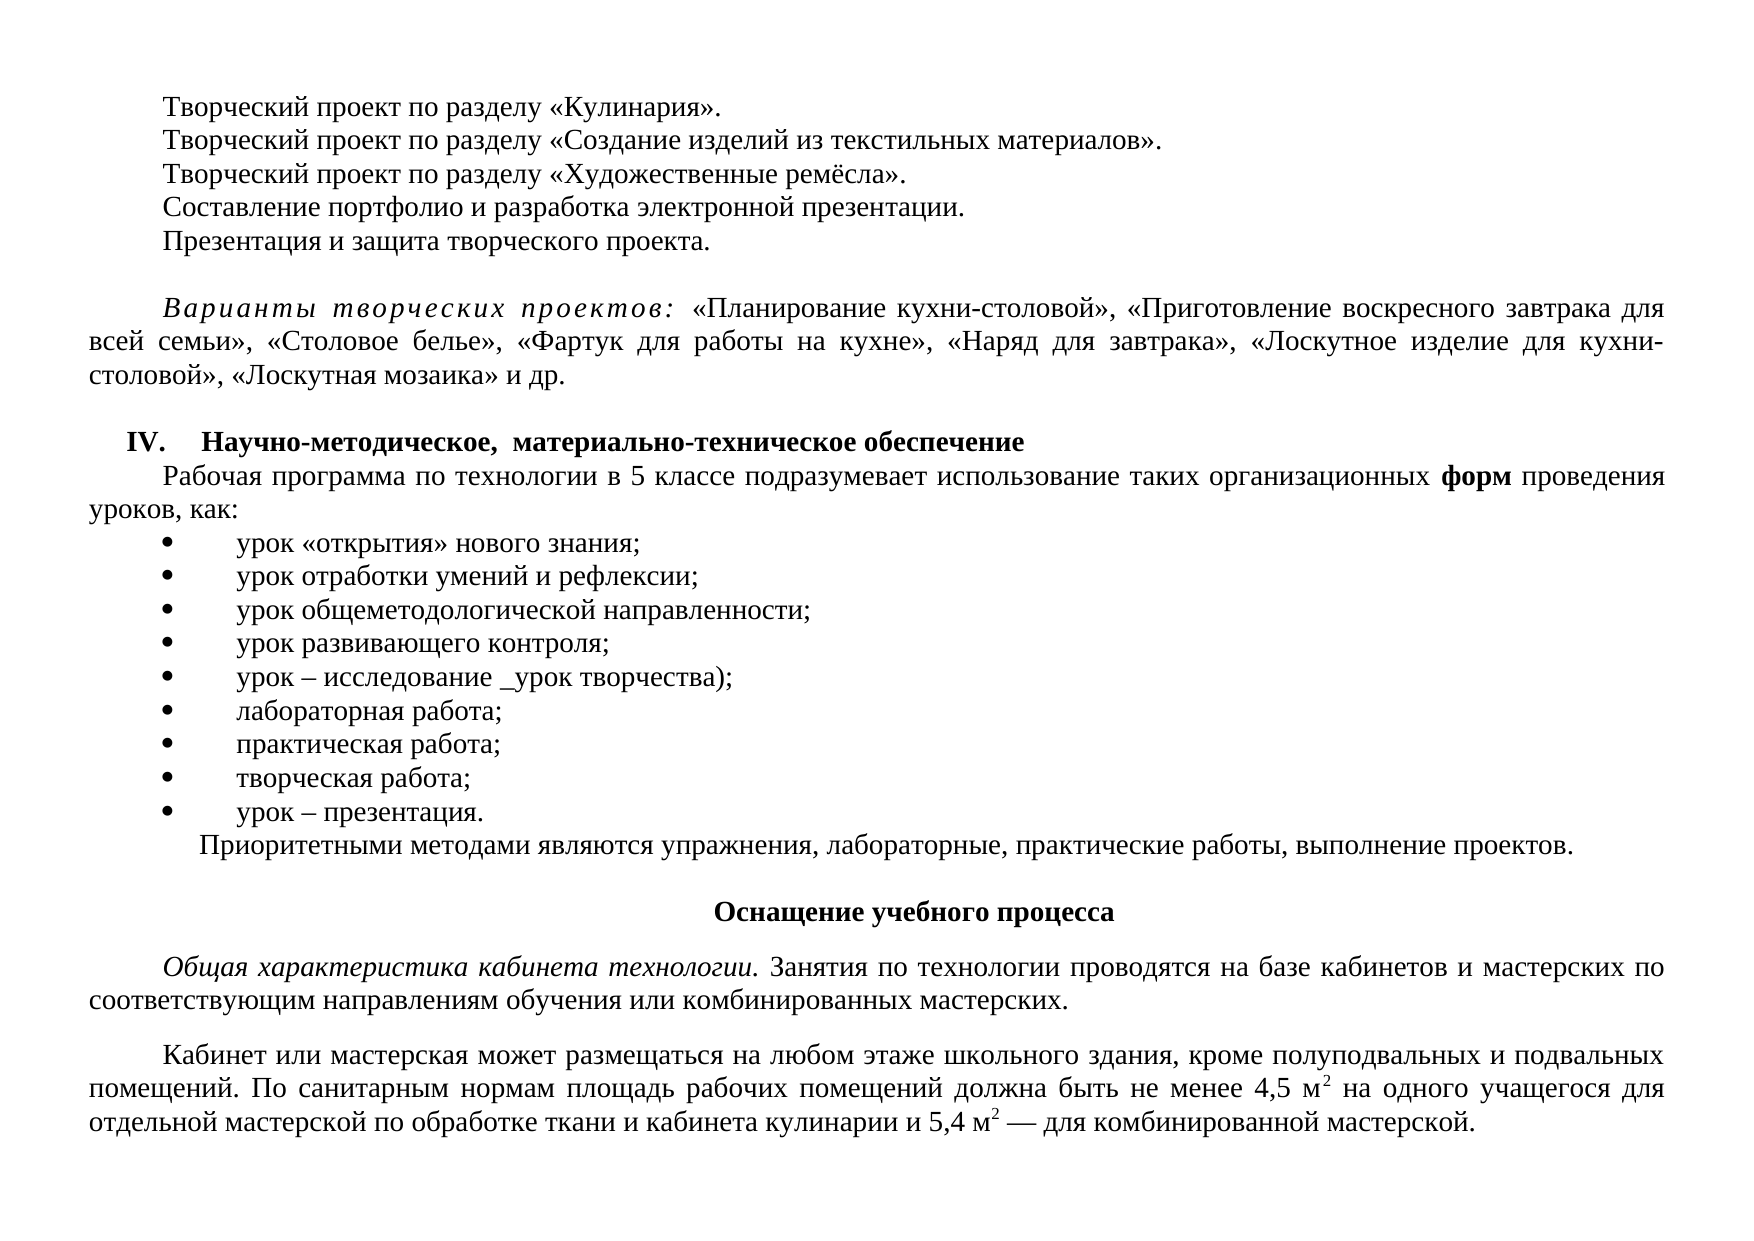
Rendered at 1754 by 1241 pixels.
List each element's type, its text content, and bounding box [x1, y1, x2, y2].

text Творческий проект по разделу «Создание изделий из текстильных материалов». [89, 122, 1665, 156]
list урок «открытия» нового знания; [89, 525, 1665, 558]
text Составление портфолио и разработка электронной презентации. [89, 189, 1665, 223]
text Варианты творческих проектов: «Планирование кухни-столовой», «Приготовление воскресного завтрака для всей семьи», «Столовое белье», «Фартук для работы на кухне», «Наряд для завтрака», «Лоскутное изделие для кухни-столовой», «Лоскутная мозаика» и др. [89, 290, 1665, 391]
list Научно-методическое, материально-техническое обеспечение [126, 424, 1665, 458]
text Кабинет или мастерская может размещаться на любом этаже школьного здания, кроме полуподвальных и подвальных помещений. По санитарным нормам площадь рабочих помещений должна быть не менее 4,5 м2 на одного учащегося для отдельной мастерской по обработке ткани и кабинета кулинарии и 5,4 м2 — для комбинированной мастерской. [89, 1037, 1665, 1137]
text Творческий проект по разделу «Художественные ремёсла». [89, 156, 1665, 189]
list практическая работа; [89, 727, 1665, 760]
list творческая работа; [89, 760, 1665, 794]
list урок – исследование _урок творчества); [89, 659, 1665, 693]
text Творческий проект по разделу «Кулинария». [89, 89, 1665, 122]
text Приоритетными методами являются упражнения, лабораторные, практические работы, выполнение проектов. [89, 827, 1665, 861]
list лабораторная работа; [89, 693, 1665, 727]
list урок развивающего контроля; [89, 626, 1665, 659]
list урок общеметодологической направленности; [89, 592, 1665, 626]
text Рабочая программа по технологии в 5 классе подразумевает использование таких организационных форм проведения уроков, как: [89, 458, 1665, 525]
text Презентация и защита творческого проекта. [89, 223, 1665, 256]
text Оснащение учебного процесса [89, 894, 1665, 928]
list урок – презентация. [89, 794, 1665, 827]
text Общая характеристика кабинета технологии. Занятия по технологии проводятся на базе кабинетов и мастерских по соответствующим направлениям обучения или комбинированных мастерских. [89, 949, 1665, 1016]
list урок отработки умений и рефлексии; [89, 558, 1665, 592]
